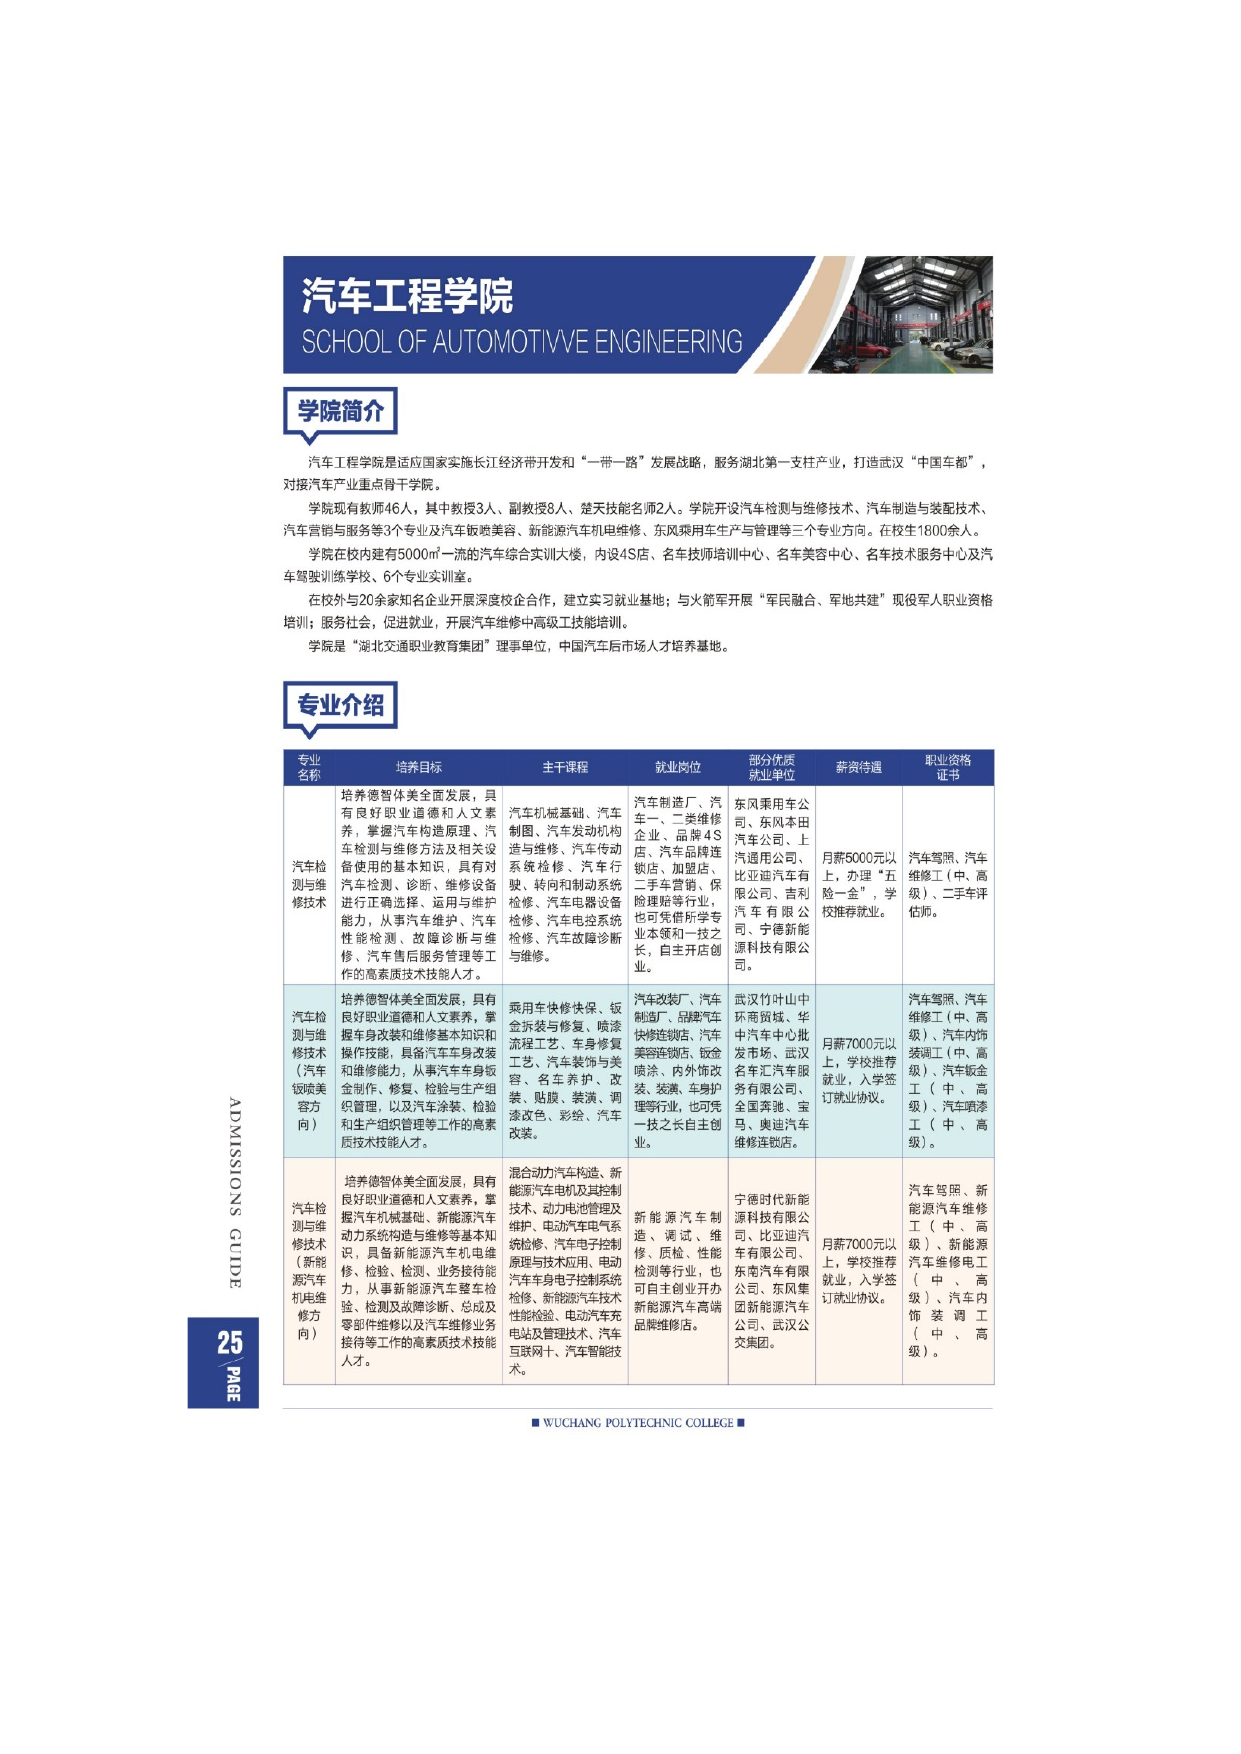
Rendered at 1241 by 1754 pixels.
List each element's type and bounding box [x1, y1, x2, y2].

picture [187, 150, 1075, 1492]
